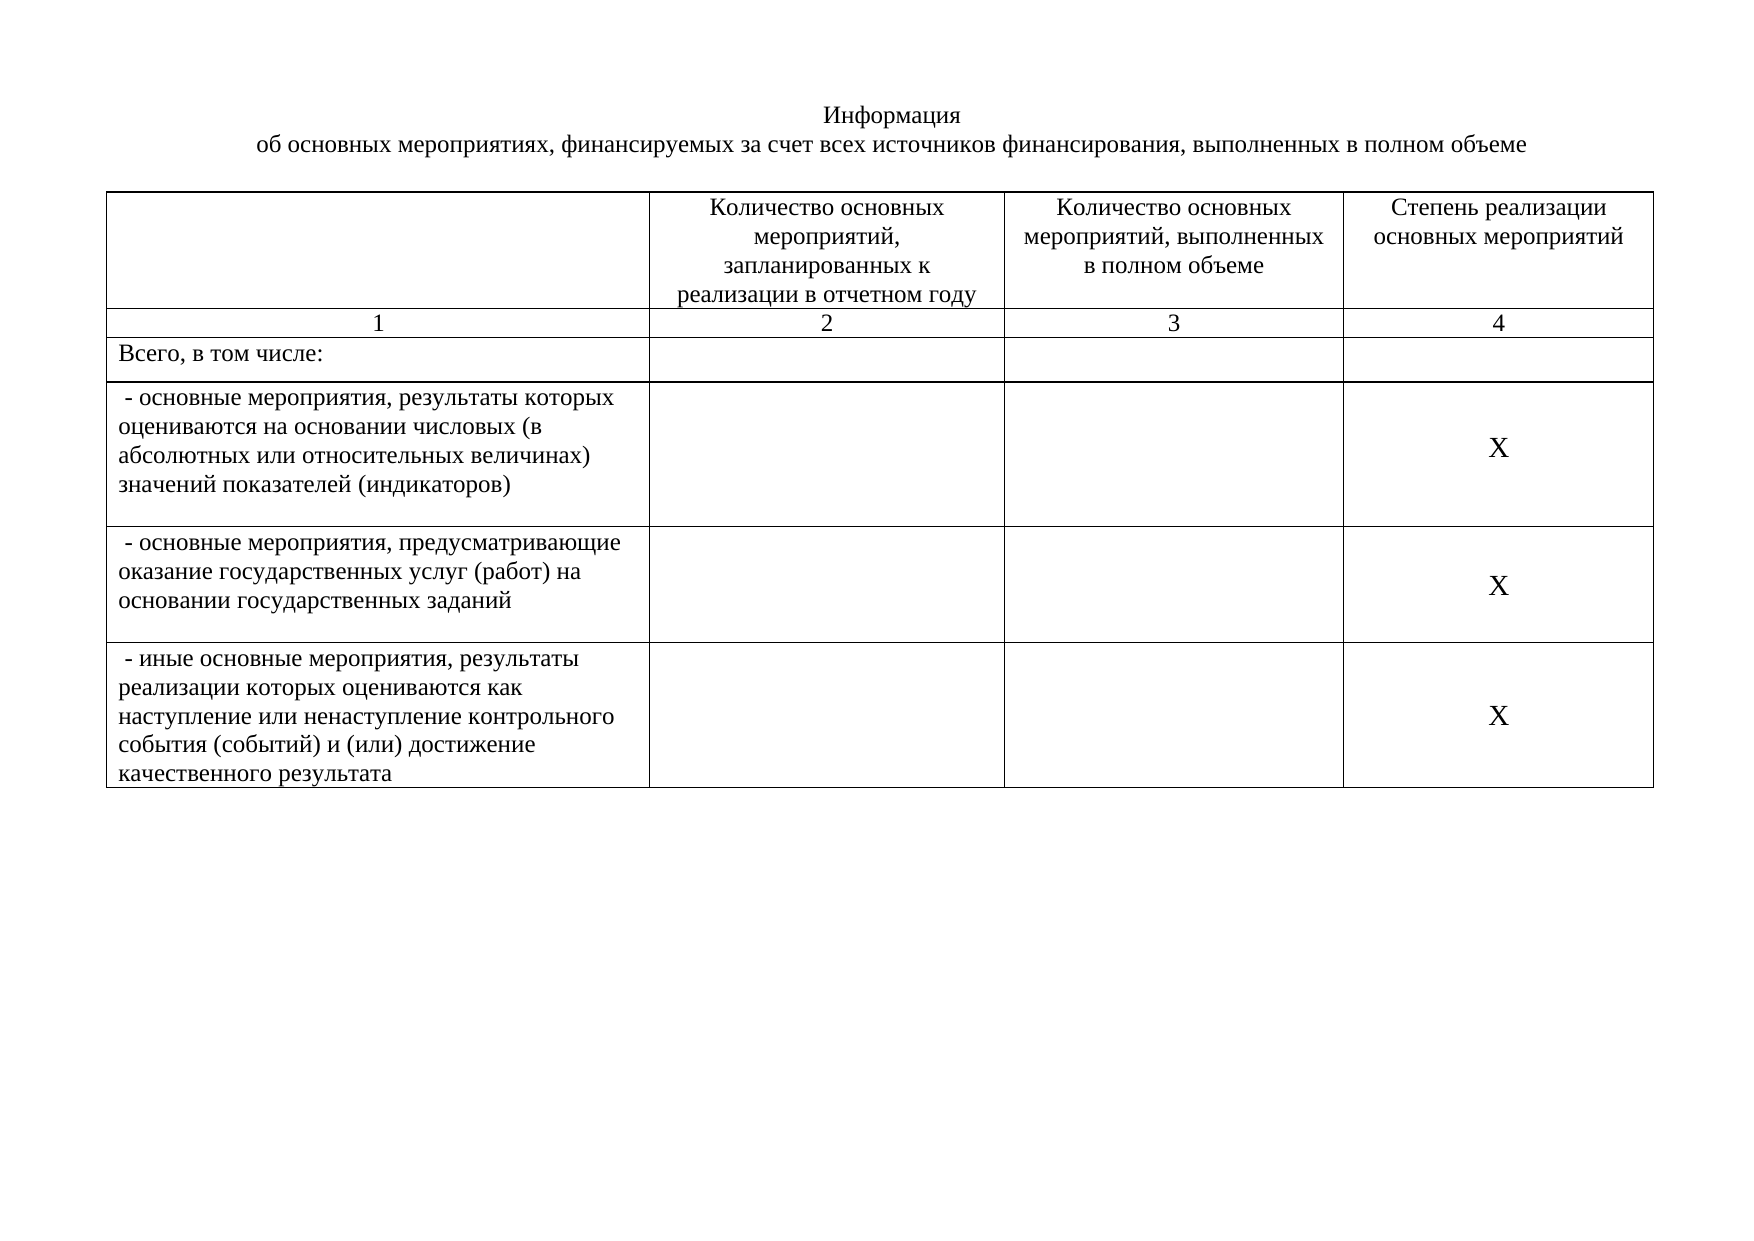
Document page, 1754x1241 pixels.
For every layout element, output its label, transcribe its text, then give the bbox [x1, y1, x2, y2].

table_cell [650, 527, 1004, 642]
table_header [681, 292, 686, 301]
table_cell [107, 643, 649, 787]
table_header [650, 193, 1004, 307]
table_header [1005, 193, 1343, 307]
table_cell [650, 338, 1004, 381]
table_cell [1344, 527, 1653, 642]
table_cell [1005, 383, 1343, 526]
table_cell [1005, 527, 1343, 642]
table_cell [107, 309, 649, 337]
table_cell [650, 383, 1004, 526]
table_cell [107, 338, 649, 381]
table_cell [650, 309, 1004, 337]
text Информация [118, 100, 1665, 129]
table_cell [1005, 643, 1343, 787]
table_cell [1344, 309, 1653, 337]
text об основных мероприятиях, финансируемых за счет всех источников финансирования, выполненных в полном объеме [118, 129, 1665, 158]
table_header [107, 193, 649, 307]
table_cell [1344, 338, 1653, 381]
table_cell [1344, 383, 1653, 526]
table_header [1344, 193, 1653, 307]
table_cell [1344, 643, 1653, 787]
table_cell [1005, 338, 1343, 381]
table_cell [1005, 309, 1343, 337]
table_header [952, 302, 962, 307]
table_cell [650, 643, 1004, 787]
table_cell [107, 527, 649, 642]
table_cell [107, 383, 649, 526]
